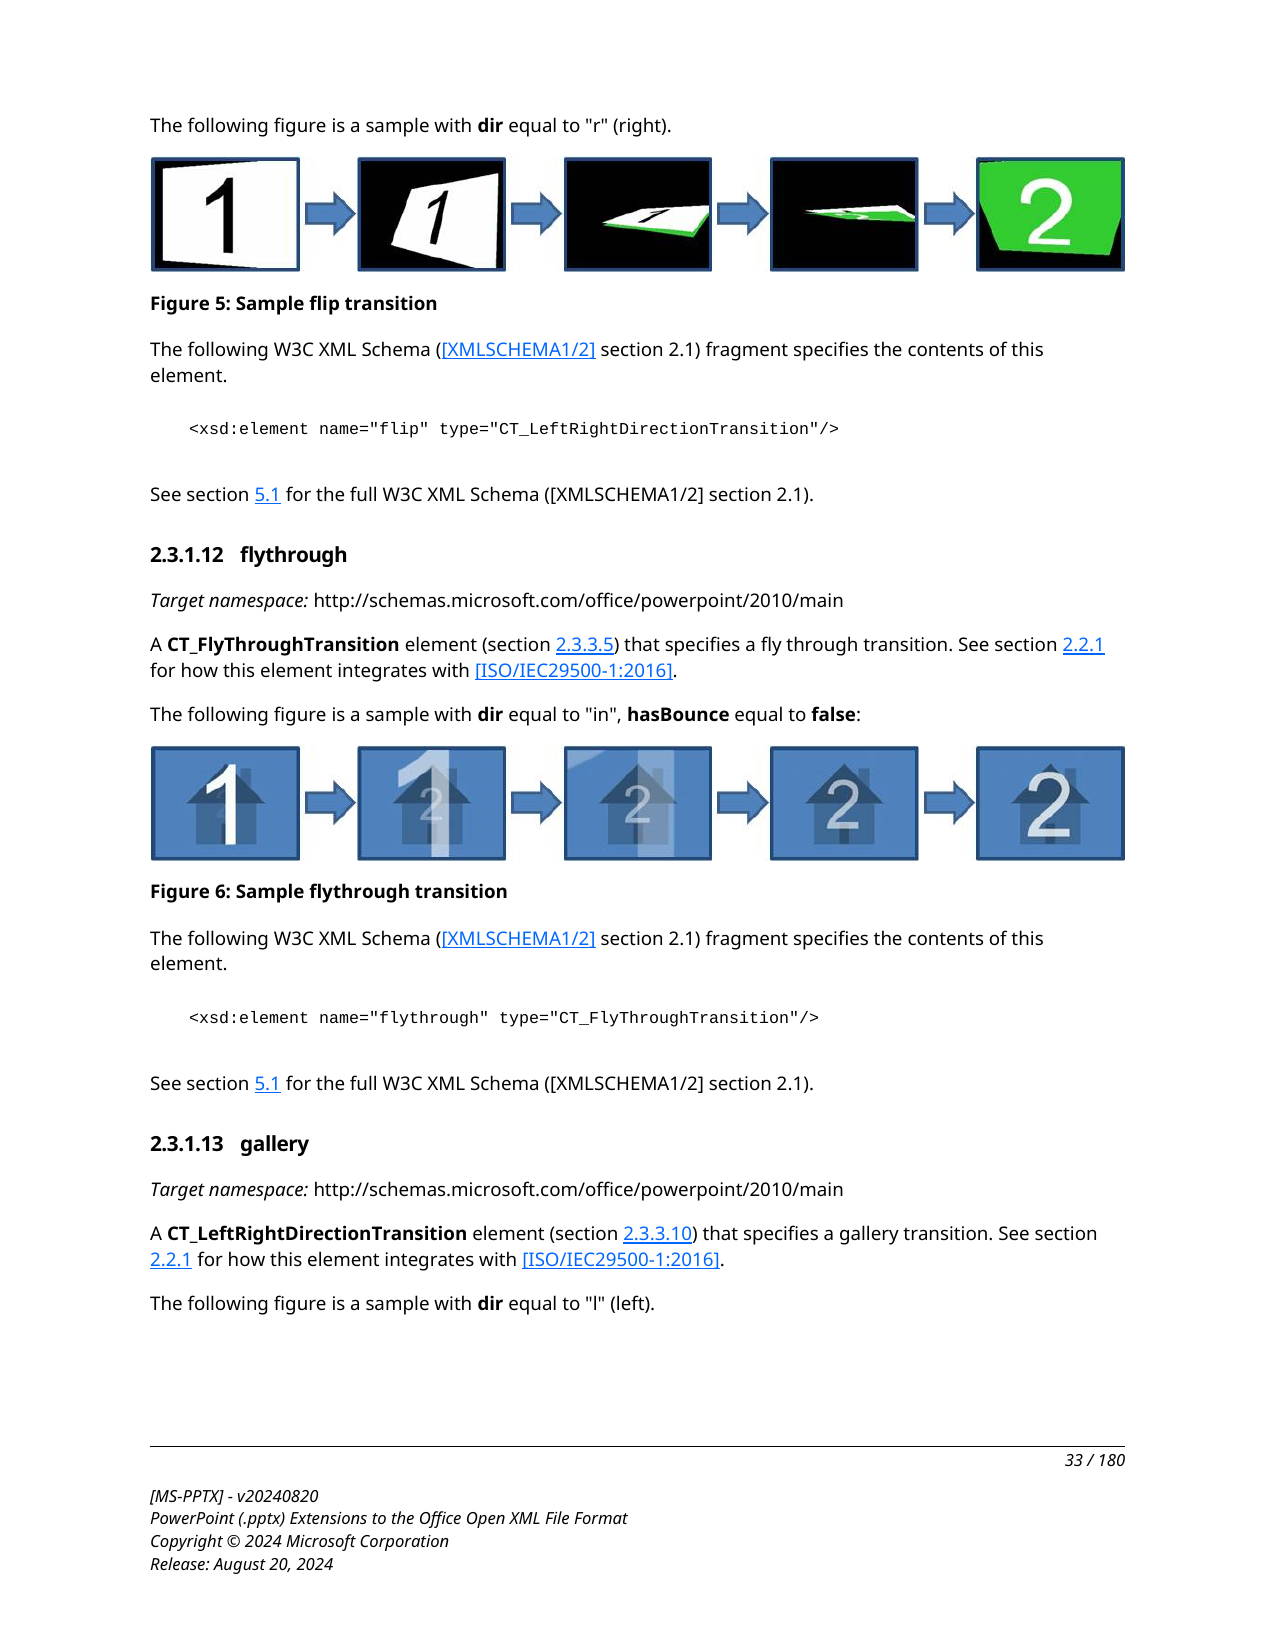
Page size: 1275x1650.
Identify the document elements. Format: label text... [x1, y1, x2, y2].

text See section 5.1 for the full W3C XML Schema ([XMLSCHEMA1/2] section 2.1). [150, 481, 1125, 507]
text A CT_LeftRightDirectionTransition element (section 2.3.3.10) that specifies a gallery transition. See section 2.2.1 for how this element integrates with [ISO/IEC29500-1:2016]. [150, 1220, 1125, 1271]
subtitle gallery [150, 1129, 1125, 1157]
text The following W3C XML Schema ([XMLSCHEMA1/2] section 2.1) fragment specifies the contents of this element. [150, 336, 1125, 387]
text <xsd:element name="flythrough" type="CT_FlyThroughTransition"/> [175, 1001, 1137, 1039]
text Figure 5: Sample flip transition [150, 290, 1125, 316]
text See section 5.1 for the full W3C XML Schema ([XMLSCHEMA1/2] section 2.1). [150, 1070, 1125, 1096]
text The following figure is a sample with dir equal to "l" (left). [150, 1290, 1125, 1316]
text The following figure is a sample with dir equal to "r" (right). [150, 112, 1125, 138]
text Target namespace: http://schemas.microsoft.com/office/powerpoint/2010/main [150, 1176, 1125, 1202]
subtitle flythrough [150, 540, 1125, 568]
text The following figure is a sample with dir equal to "in", hasBounce equal to false: [150, 701, 1125, 727]
text The following W3C XML Schema ([XMLSCHEMA1/2] section 2.1) fragment specifies the contents of this element. [150, 925, 1125, 976]
text Figure 6: Sample flythrough transition [150, 879, 1125, 904]
text <xsd:element name="flip" type="CT_LeftRightDirectionTransition"/> [175, 413, 1137, 450]
text A CT_FlyThroughTransition element (section 2.3.3.5) that specifies a fly through transition. See section 2.2.1 for how this element integrates with [ISO/IEC29500-1:2016]. [150, 632, 1125, 683]
text Target namespace: http://schemas.microsoft.com/office/powerpoint/2010/main [150, 587, 1125, 613]
